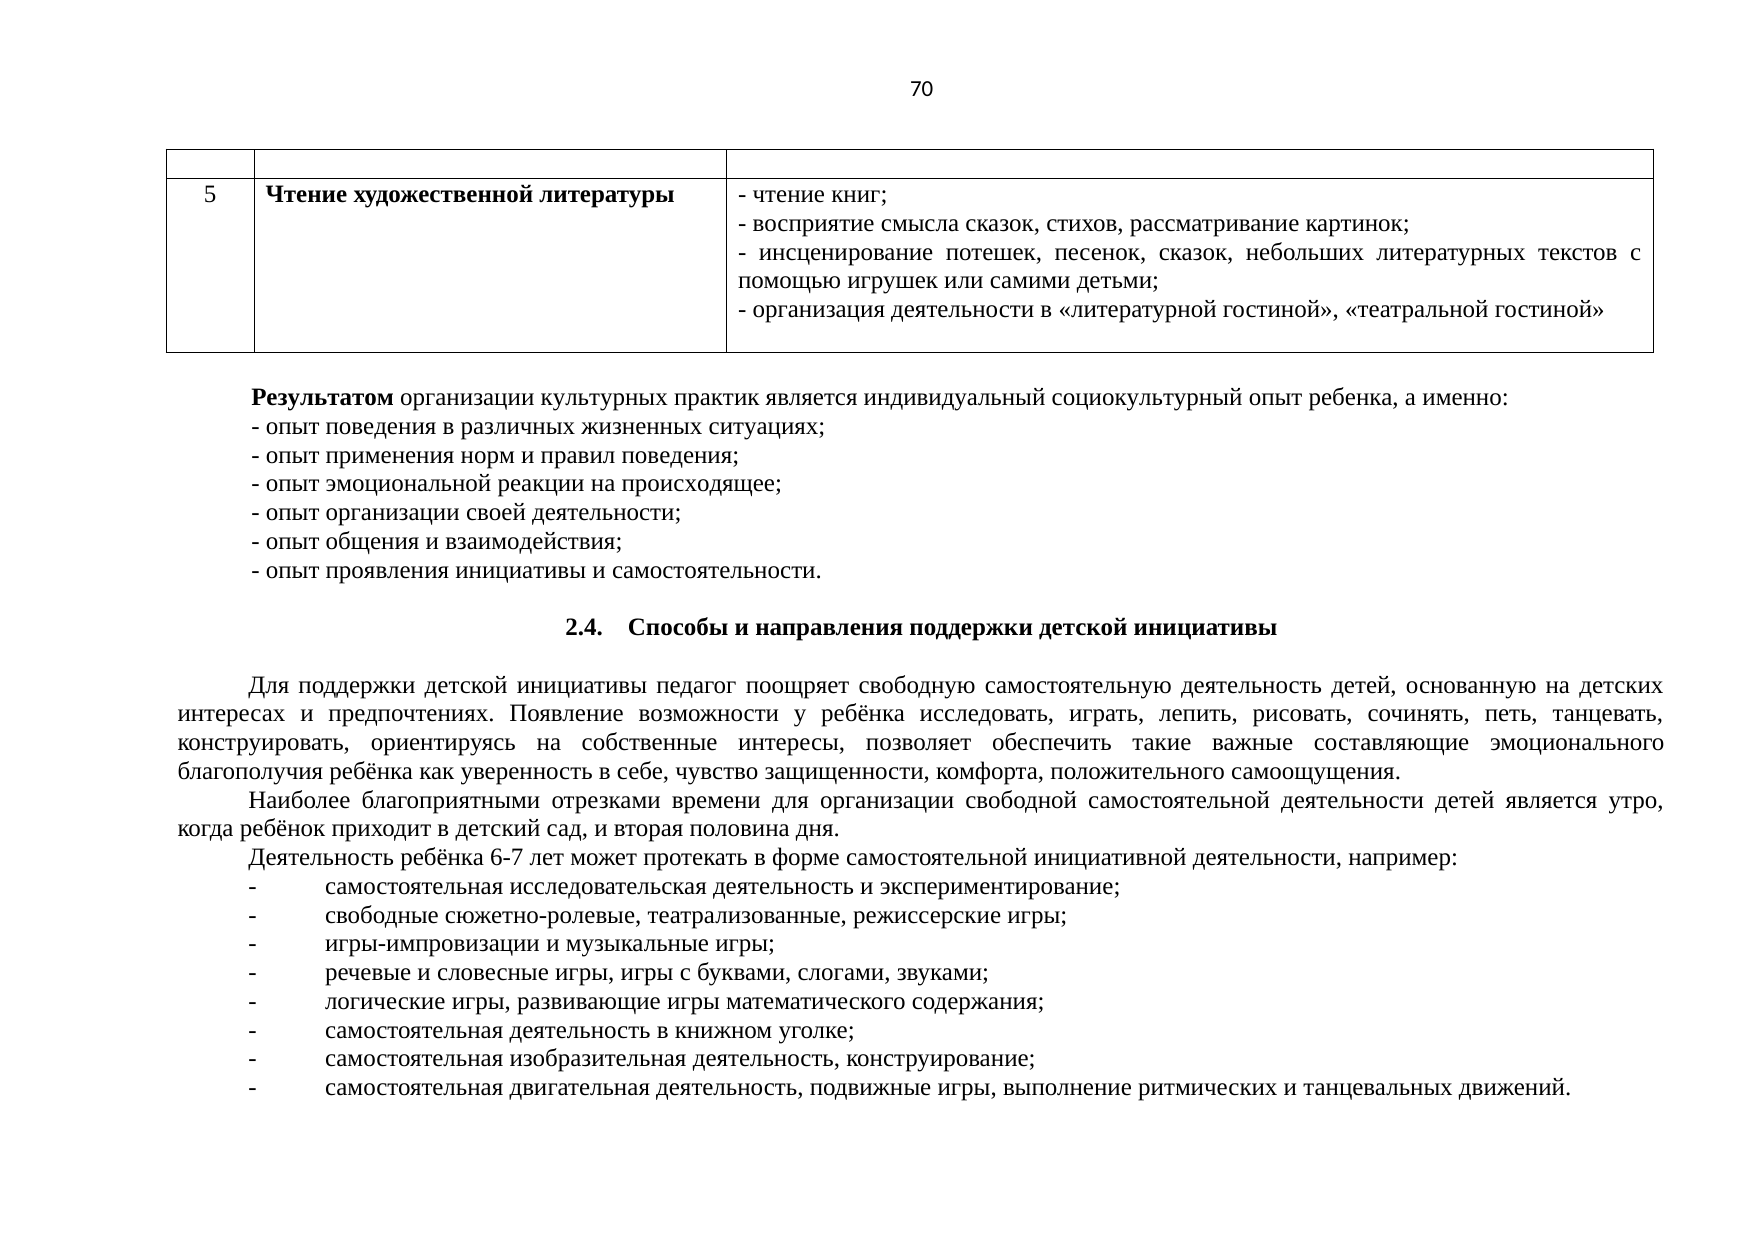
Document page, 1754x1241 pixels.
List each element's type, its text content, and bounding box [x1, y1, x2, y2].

list логические игры, развивающие игры математического содержания; [177, 986, 1665, 1015]
text - опыт организации своей деятельности; [177, 497, 1665, 526]
table_cell 4. [167, 150, 254, 178]
list игры-импровизации и музыкальные игры; [177, 928, 1665, 957]
text Деятельность ребёнка 6-7 лет может протекать в форме самостоятельной инициативной деятельности, например: [177, 842, 1665, 871]
text - опыт проявления инициативы и самостоятельности. [177, 555, 1665, 583]
list самостоятельная двигательная деятельность, подвижные игры, выполнение ритмических и танцевальных движений. [177, 1072, 1665, 1101]
list Способы и направления поддержки детской инициативы [177, 612, 1665, 641]
text - опыт эмоциональной реакции на происходящее; [177, 468, 1665, 497]
text Для поддержки детской инициативы педагог поощряет свободную самостоятельную деятельность детей, основанную на детских интересах и предпочтениях. Появление возможности у ребёнка исследовать, играть, лепить, рисовать, сочинять, петь, танцевать, конструировать, ориентируясь на собственные интересы, позволяет обеспечить такие важные составляющие эмоционального благополучия ребёнка как уверенность в себе, чувство защищенности, комфорта, положительного самоощущения. [177, 670, 1665, 785]
table_cell - чтение книг; - восприятие смысла сказок, стихов, рассматривание картинок; - инсценирование потешек, песенок, сказок, небольших литературных текстов с помощью игрушек или самими детьми; - организация деятельности в «литературной гостиной», «театральной гостиной» [727, 179, 1653, 352]
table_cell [727, 150, 1653, 178]
list речевые и словесные игры, игры с буквами, слогами, звуками; [177, 957, 1665, 986]
text Наиболее благоприятными отрезками времени для организации свободной самостоятельной деятельности детей является утро, когда ребёнок приходит в детский сад, и вторая половина дня. [177, 785, 1665, 842]
text Результатом организации культурных практик является индивидуальный социокультурный опыт ребенка, а именно: [177, 382, 1665, 411]
list свободные сюжетно-ролевые, театрализованные, режиссерские игры; [177, 900, 1665, 928]
list самостоятельная деятельность в книжном уголке; [177, 1015, 1665, 1043]
list самостоятельная исследовательская деятельность и экспериментирование; [177, 871, 1665, 900]
text - опыт общения и взаимодействия; [177, 526, 1665, 555]
list самостоятельная изобразительная деятельность, конструирование; [177, 1043, 1665, 1072]
table_cell Чтение художественной литературы [255, 179, 726, 352]
text - опыт поведения в различных жизненных ситуациях; [177, 411, 1665, 440]
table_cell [255, 150, 726, 178]
table_cell 5 [167, 179, 254, 352]
text - опыт применения норм и правил поведения; [177, 440, 1665, 468]
